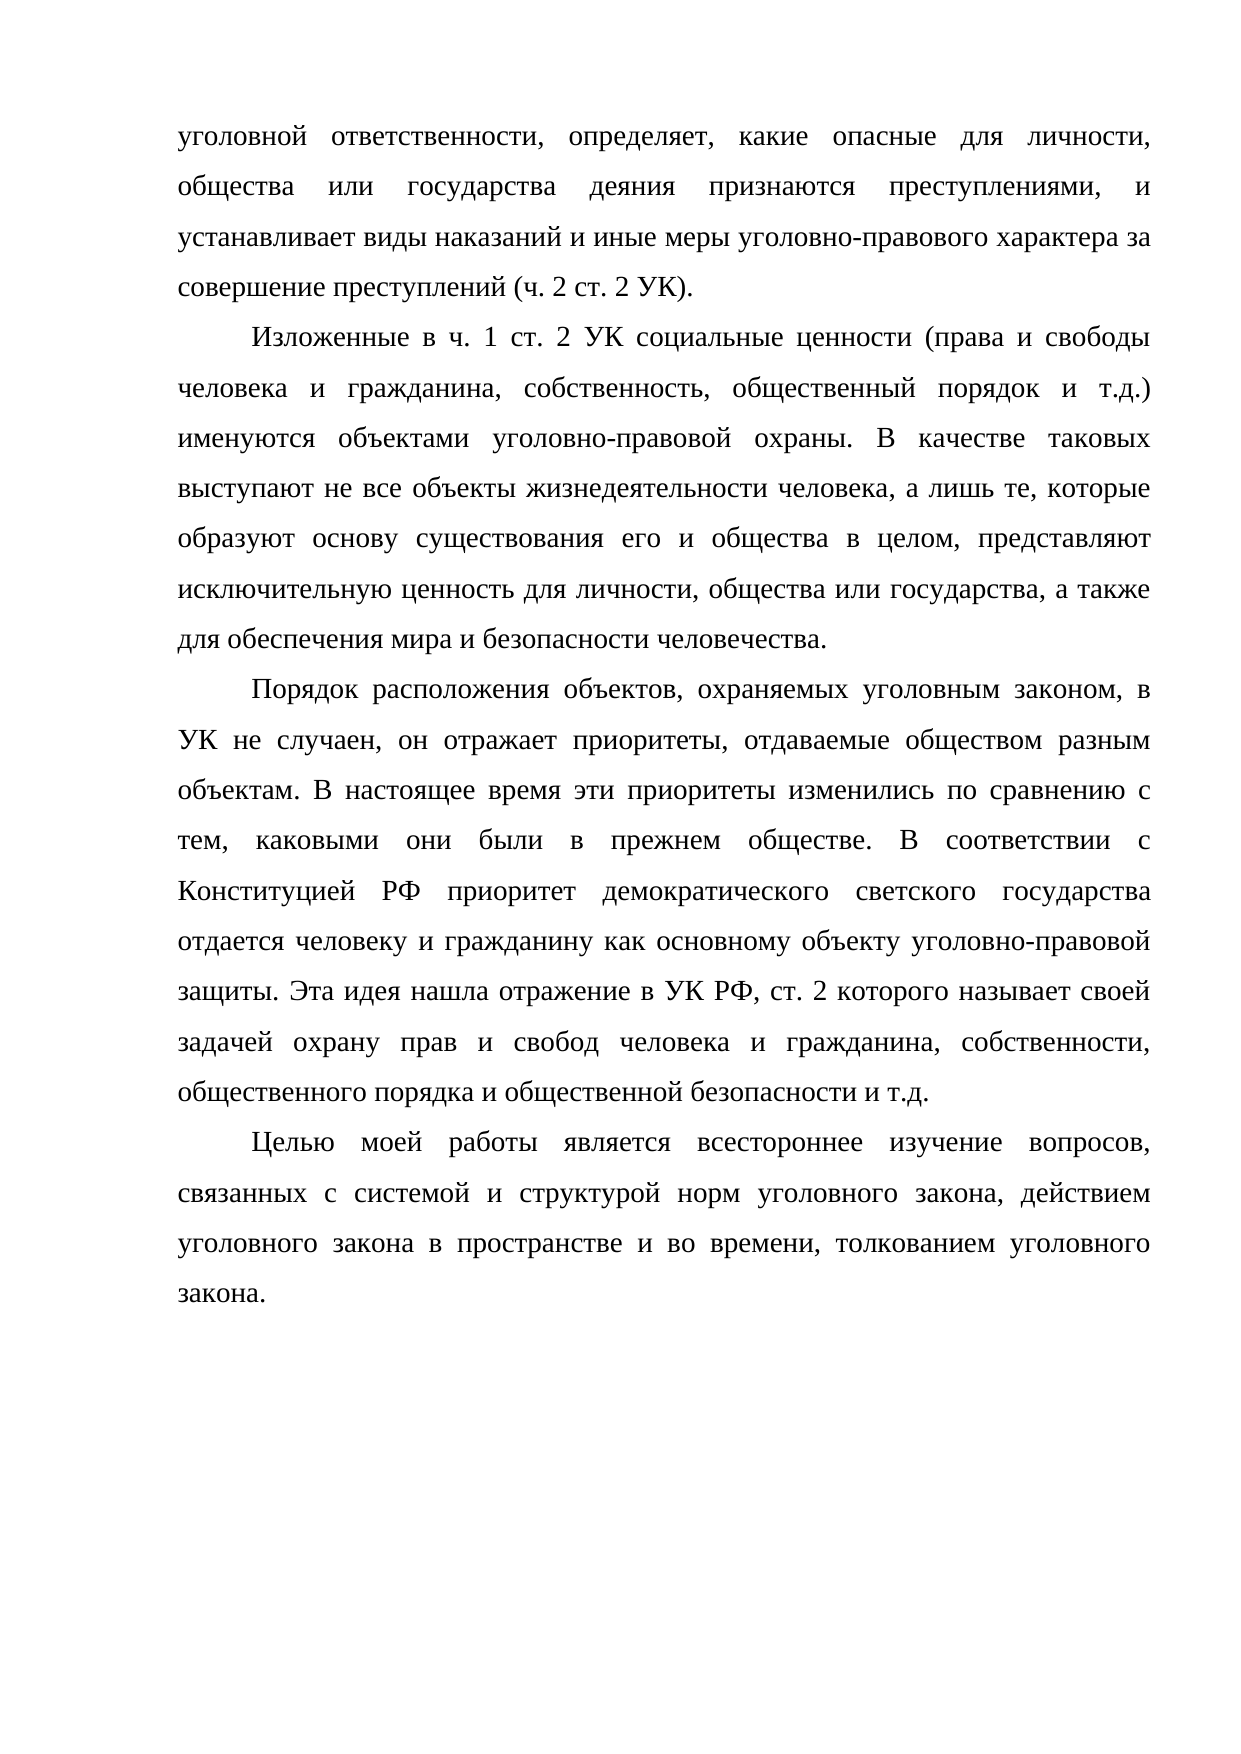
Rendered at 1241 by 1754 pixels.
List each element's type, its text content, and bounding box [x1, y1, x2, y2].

text Порядок расположения объектов, охраняемых уголовным законом, в УК не случаен, он отражает приоритеты, отдаваемые обществом разным объектам. В настоящее время эти приоритеты изменились по сравнению с тем, каковыми они были в прежнем обществе. В соответствии с Конституцией РФ приоритет демократического светского государства отдается человеку и гражданину как основному объекту уголовно-правовой защиты. Эта идея нашла отражение в УК РФ, ст. 2 которого называет своей задачей охрану прав и свобод человека и гражданина, собственности, общественного порядка и общественной безопасности и т.д. [177, 672, 1152, 1108]
text Целью моей работы является всестороннее изучение вопросов, связанных с системой и структурой норм уголовного закона, действием уголовного закона в пространстве и во времени, толкованием уголовного закона. [177, 1124, 1152, 1309]
text Изложенные в ч. 1 ст. 2 УК социальные ценности (права и свободы человека и гражданина, собственность, общественный порядок и т.д.) именуются объектами уголовно-правовой охраны. В качестве таковых выступают не все объекты жизнедеятельности человека, а лишь те, которые образуют основу существования его и общества в целом, представляют исключительную ценность для личности, общества или государства, а также для обеспечения мира и безопасности человечества. [177, 319, 1152, 655]
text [177, 118, 1152, 303]
